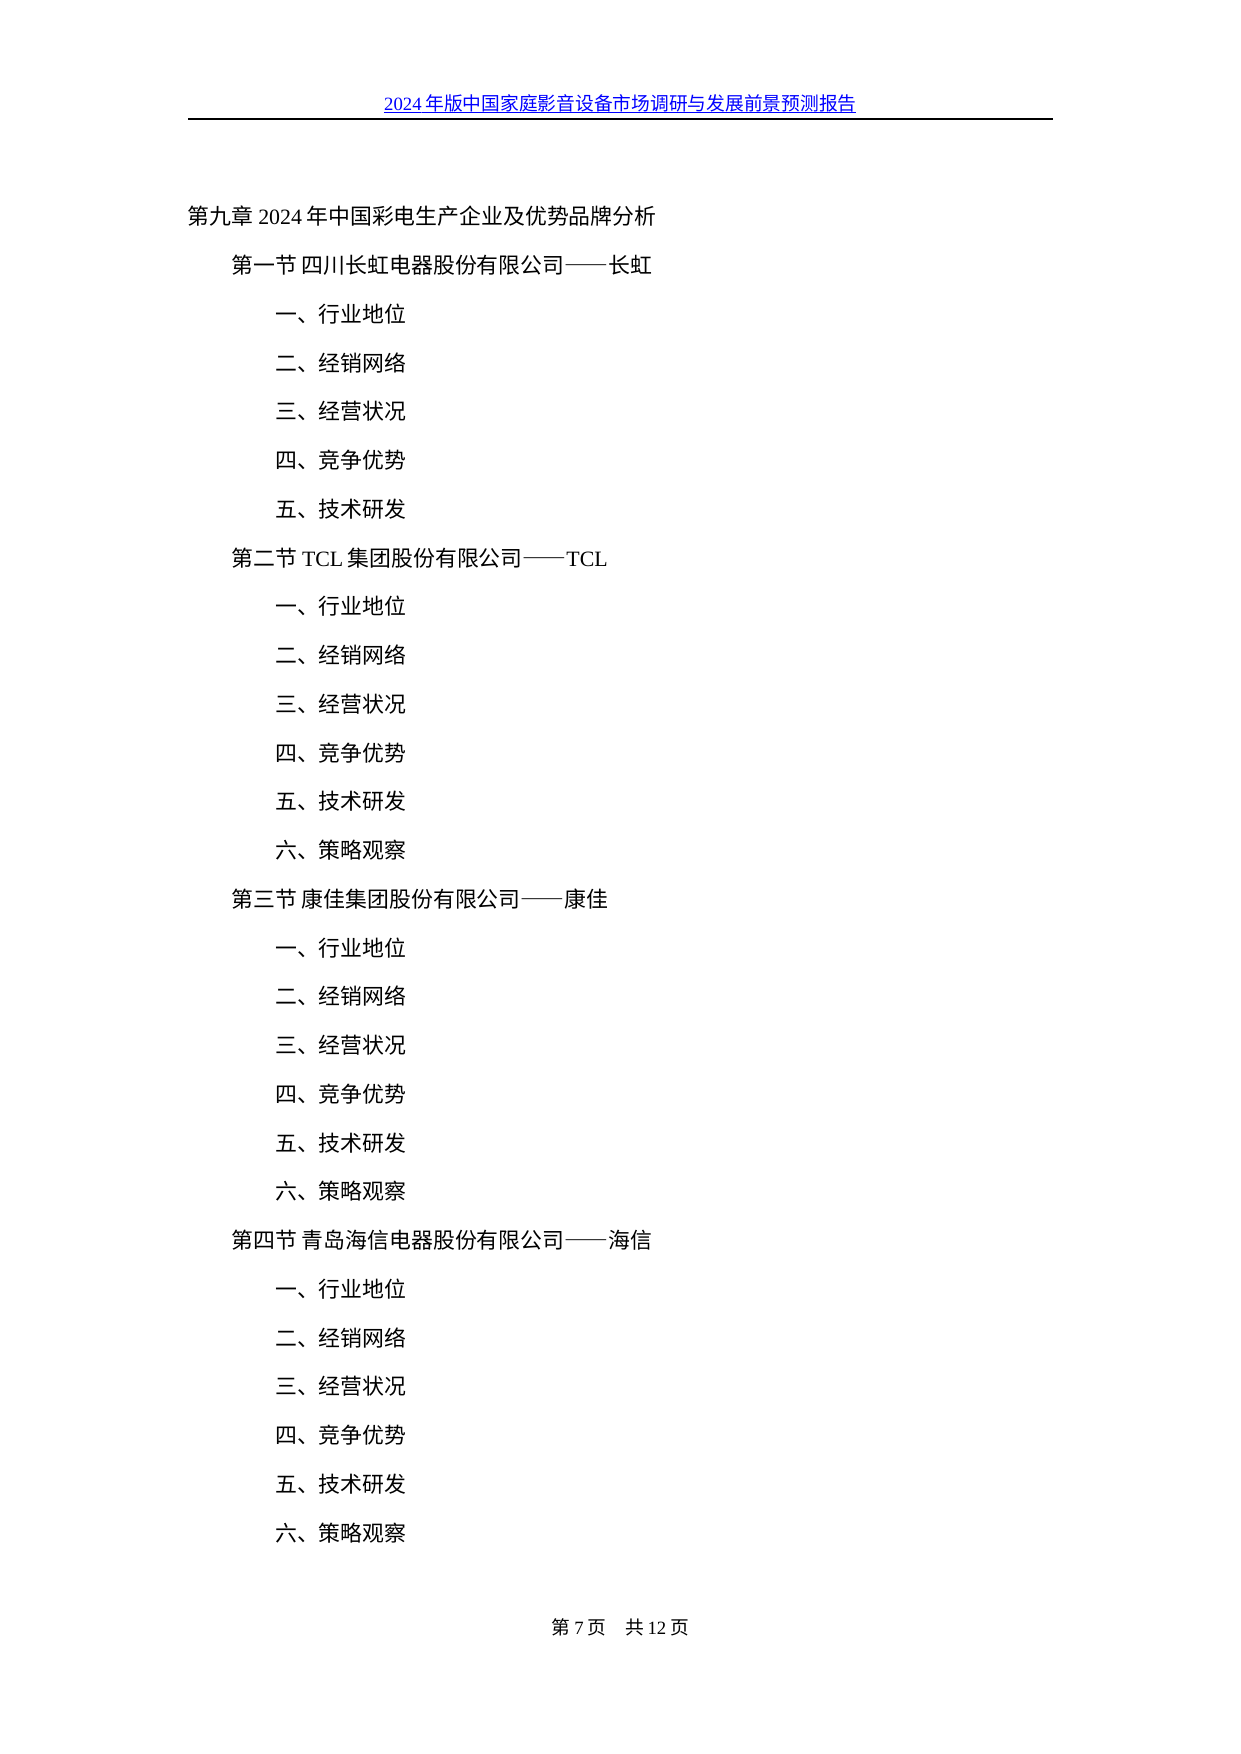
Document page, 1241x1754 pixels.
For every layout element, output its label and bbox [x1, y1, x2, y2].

text [187, 150, 1053, 1548]
